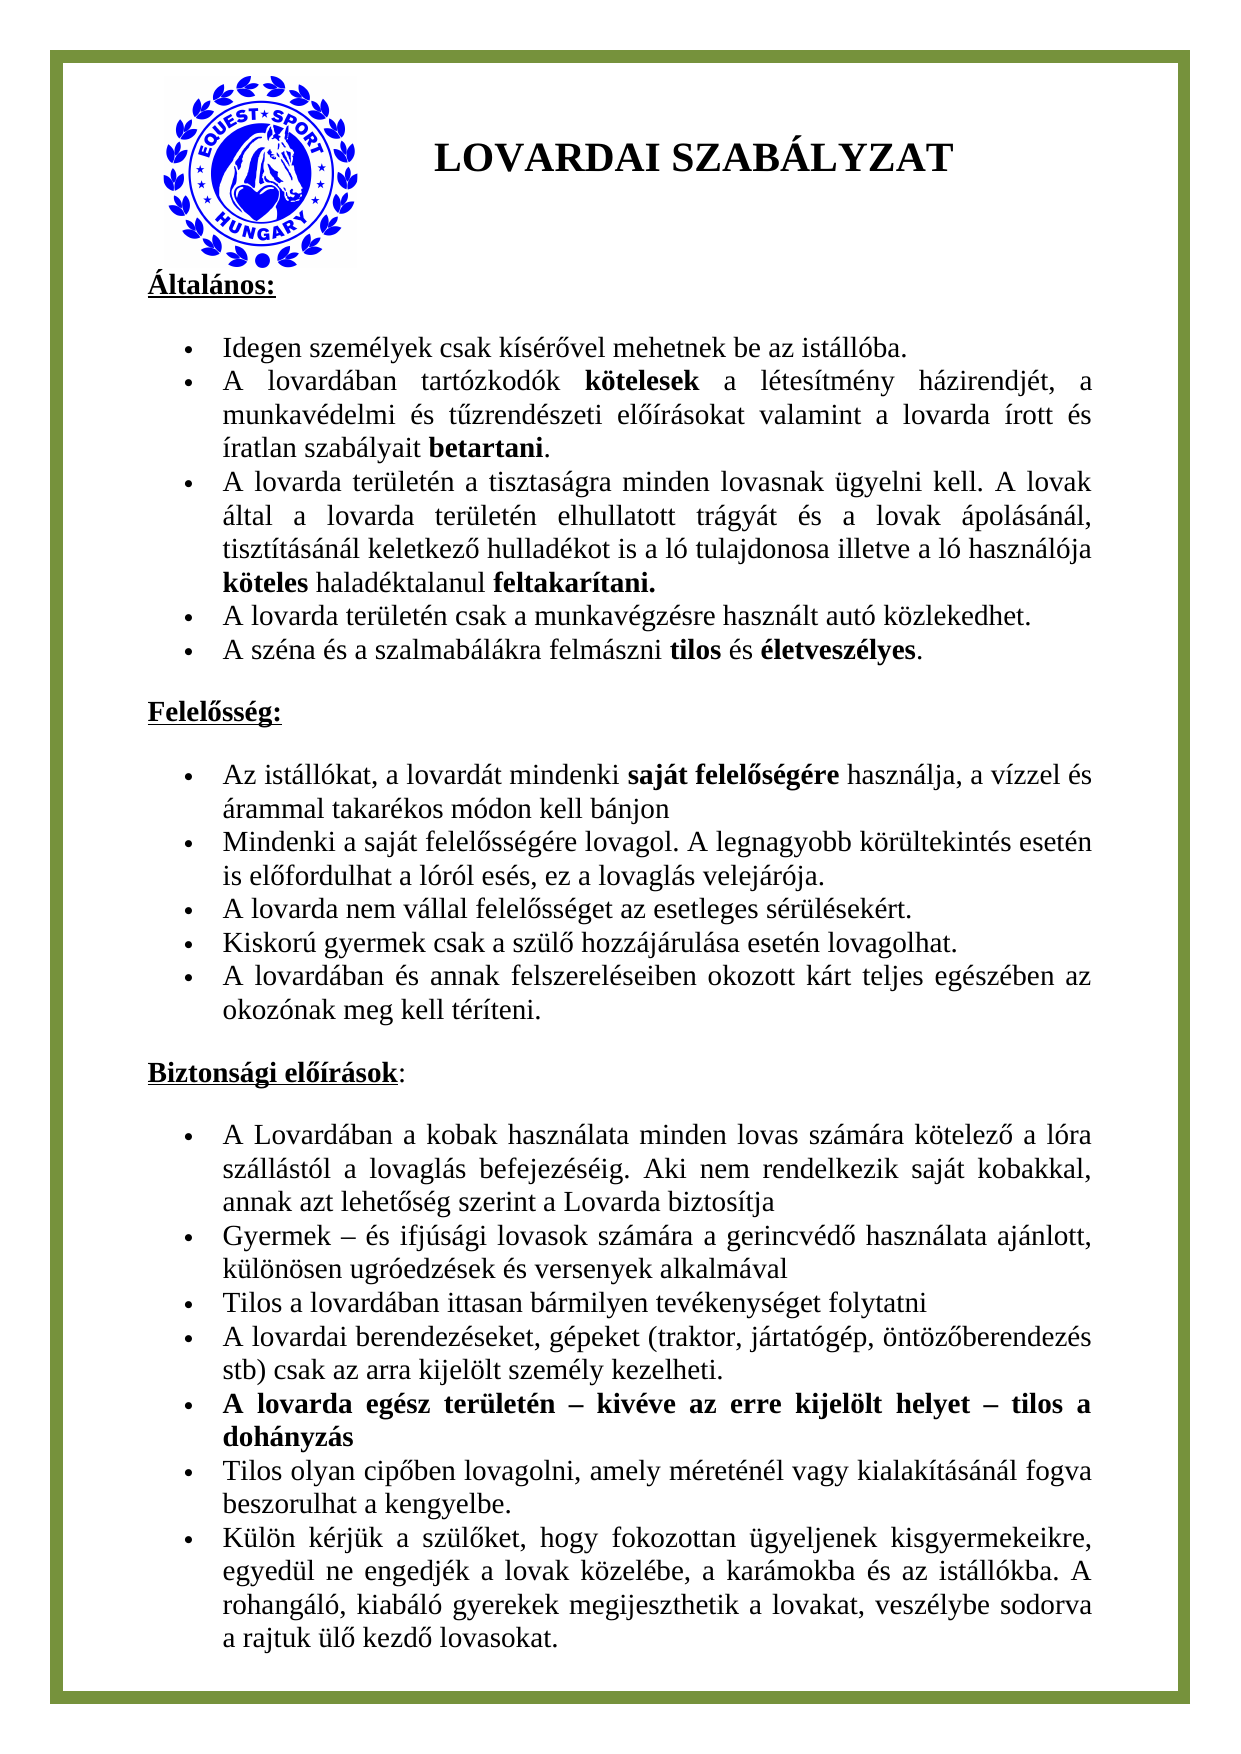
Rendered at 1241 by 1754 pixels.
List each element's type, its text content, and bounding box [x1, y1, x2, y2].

text Általános: [147, 267, 1093, 301]
list A lovardai berendezéseket, gépeket (traktor, jártatógép, öntözőberendezés stb) csak az arra kijelölt személy kezelheti. [185, 1319, 1093, 1386]
list A széna és a szalmabálákra felmászni tilos és életveszélyes. [185, 632, 1093, 665]
list A lovarda területén csak a munkavégzésre használt autó közlekedhet. [185, 598, 1093, 632]
list Tilos a lovardában ittasan bármilyen tevékenységet folytatni [185, 1285, 1093, 1319]
list A lovardában és annak felszereléseiben okozott kárt teljes egészében az okozónak meg kell téríteni. [185, 958, 1093, 1026]
list A Lovardában a kobak használata minden lovas számára kötelező a lóra szállástól a lovaglás befejezéséig. Aki nem rendelkezik saját kobakkal, annak azt lehetőség szerint a Lovarda biztosítja [185, 1117, 1093, 1218]
list Gyermek – és ifjúsági lovasok számára a gerincvédő használata ajánlott, különösen ugróedzések és versenyek alkalmával [185, 1218, 1093, 1285]
list Idegen személyek csak kísérővel mehetnek be az istállóba. [185, 330, 1093, 363]
list A lovardában tartózkodók kötelesek a létesítmény házirendjét, a munkavédelmi és tűzrendészeti előírásokat valamint a lovarda írott és íratlan szabályait betartani. [185, 363, 1093, 464]
list Kiskorú gyermek csak a szülő hozzájárulása esetén lovagolhat. [185, 925, 1093, 958]
list Az istállókat, a lovardát mindenki saját felelőségére használja, a vízzel és árammal takarékos módon kell bánjon [185, 757, 1093, 824]
list A lovarda egész területén – kivéve az erre kijelölt helyet – tilos a dohányzás [185, 1386, 1093, 1453]
list A lovarda nem vállal felelősséget az esetleges sérülésekért. [185, 891, 1093, 925]
picture [163, 181, 358, 267]
text Biztonsági előírások: [147, 1055, 1093, 1088]
text LOVARDAI SZABÁLYZAT [147, 133, 1093, 181]
list A lovarda területén a tisztaságra minden lovasnak ügyelni kell. A lovak által a lovarda területén elhullatott trágyát és a lovak ápolásánál, tisztításánál keletkező hulladékot is a ló tulajdonosa illetve a ló használója köteles haladéktalanul feltakarítani. [185, 464, 1093, 598]
list Külön kérjük a szülőket, hogy fokozottan ügyeljenek kisgyermekeikre, egyedül ne engedjék a lovak közelébe, a karámokba és az istállókba. A rohangáló, kiabáló gyerekek megijeszthetik a lovakat, veszélybe sodorva a rajtuk ülő kezdő lovasokat. [185, 1520, 1093, 1654]
list Mindenki a saját felelősségére lovagol. A legnagyobb körültekintés esetén is előfordulhat a lóról esés, ez a lovaglás velejárója. [185, 824, 1093, 891]
list Tilos olyan cipőben lovagolni, amely méreténél vagy kialakításánál fogva beszorulhat a kengyelbe. [185, 1453, 1093, 1520]
picture [163, 76, 358, 133]
text Felelősség: [147, 694, 1093, 728]
